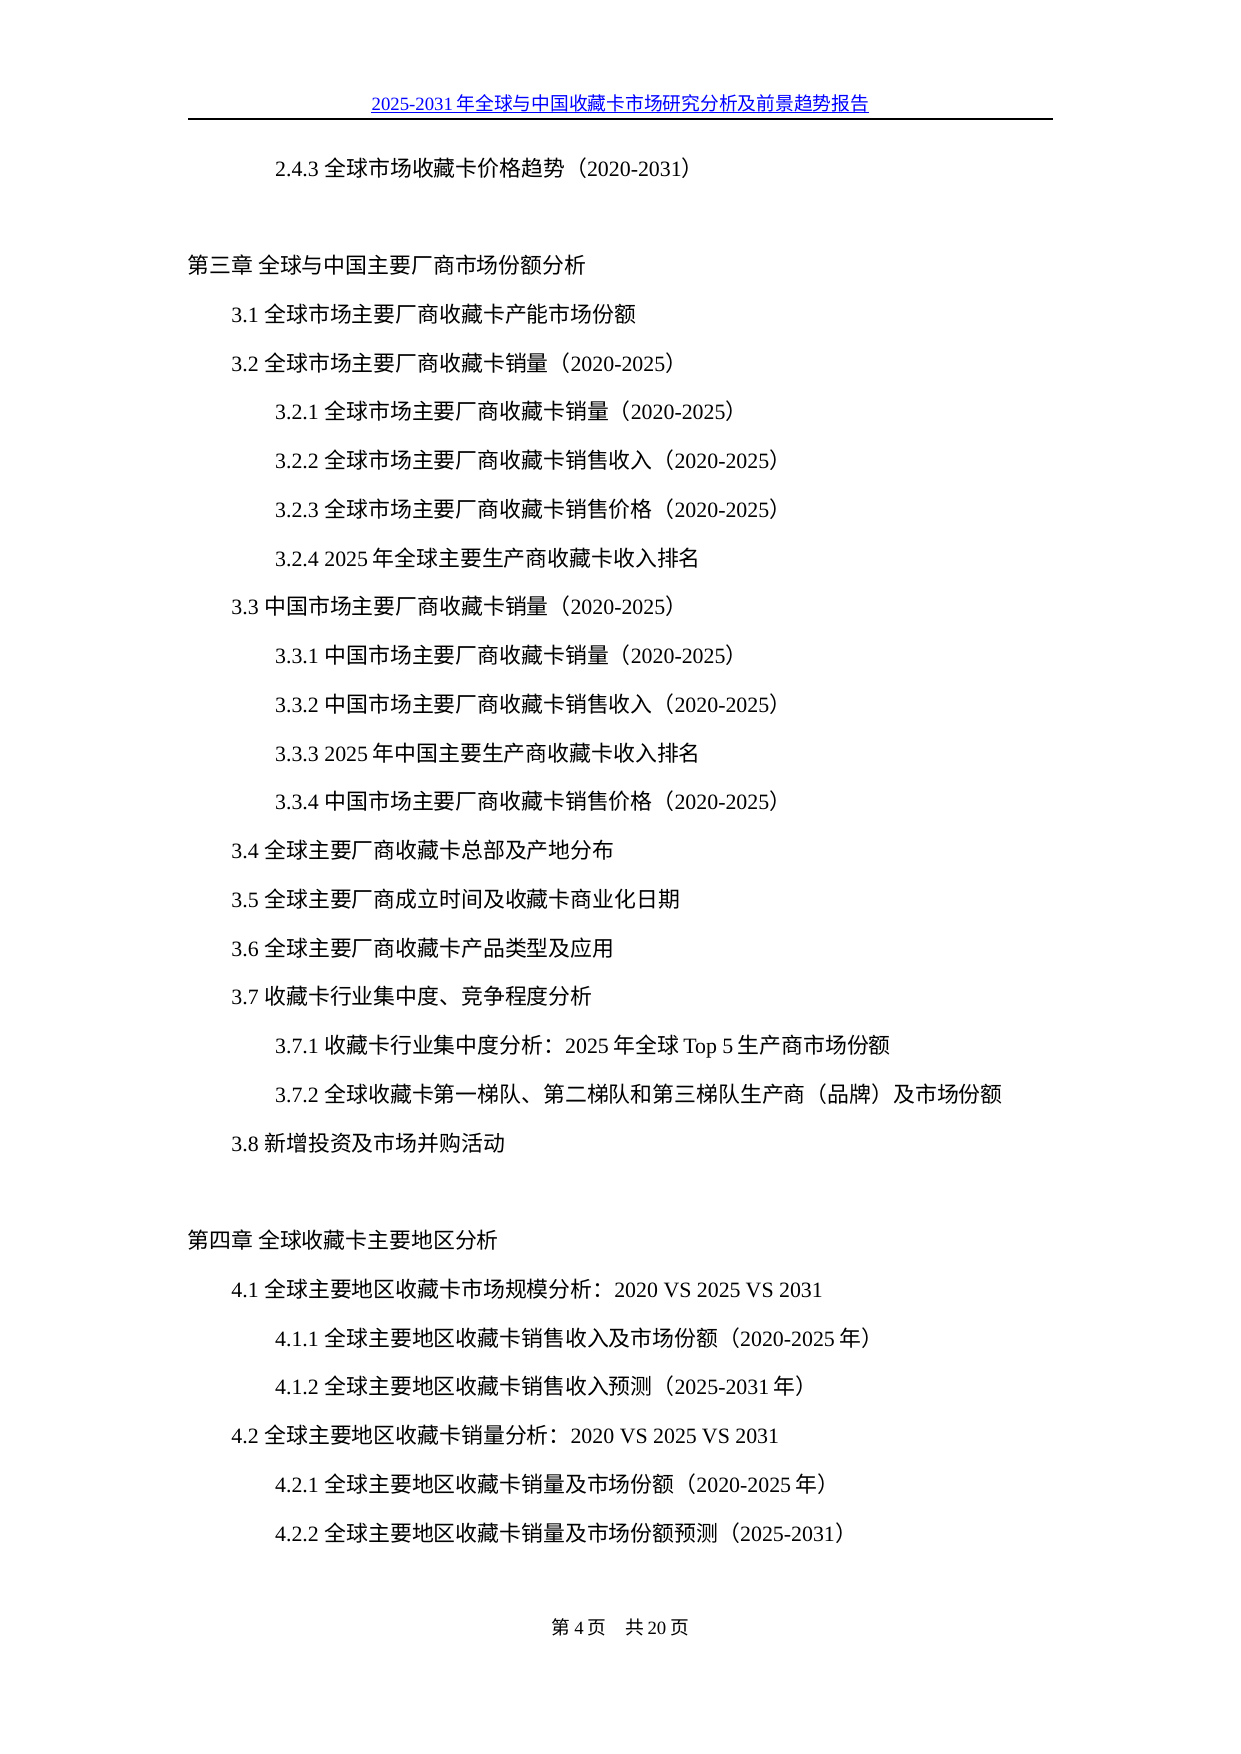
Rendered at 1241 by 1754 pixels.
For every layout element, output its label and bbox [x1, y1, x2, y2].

text [187, 150, 1053, 1548]
